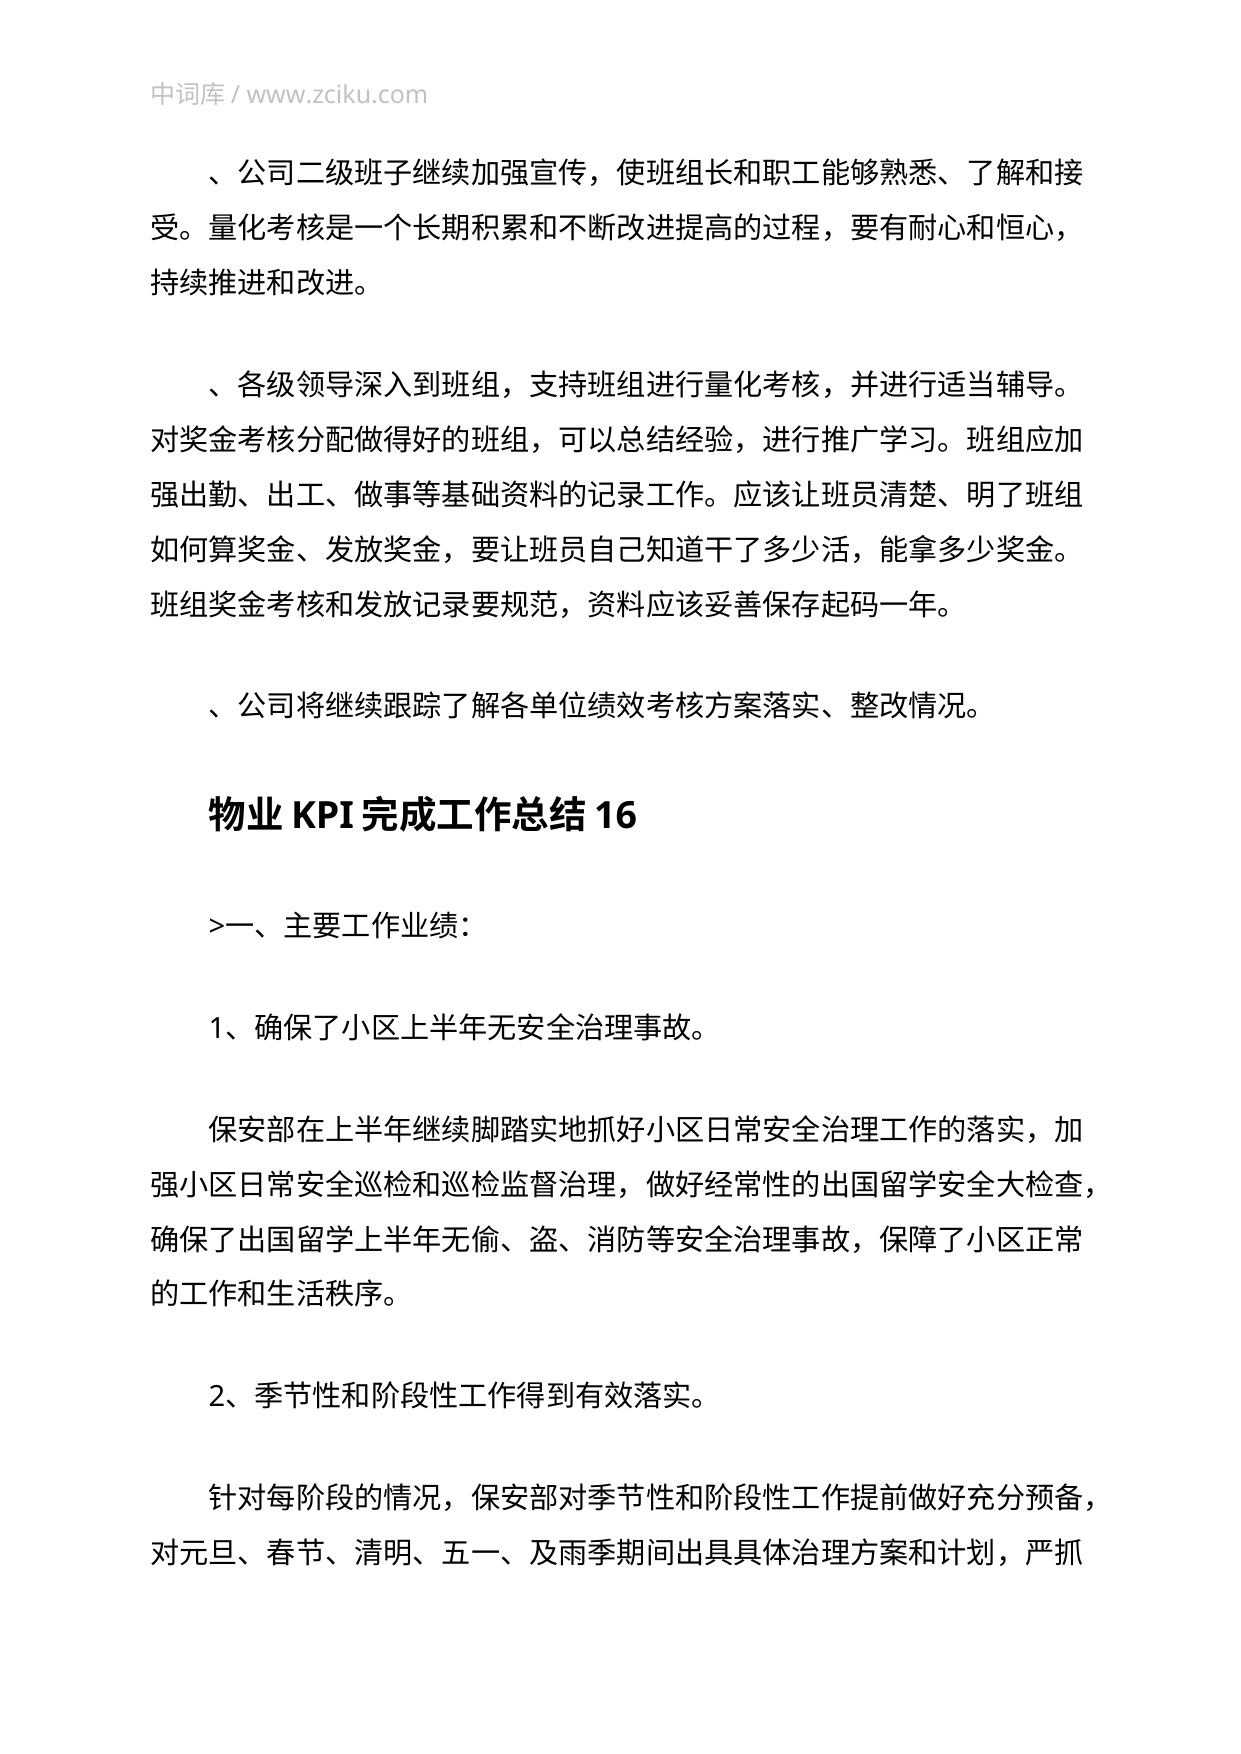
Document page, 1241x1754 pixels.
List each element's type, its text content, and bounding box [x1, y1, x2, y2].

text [150, 1475, 1090, 1572]
text 1、确保了小区上半年无安全治理事故。 [150, 1004, 1090, 1047]
text 、各级领导深入到班组，支持班组进行量化考核，并进行适当辅导。对奖金考核分配做得好的班组，可以总结经验，进行推广学习。班组应加强出勤、出工、做事等基础资料的记录工作。应该让班员清楚、明了班组如何算奖金、发放奖金，要让班员自己知道干了多少活，能拿多少奖金。班组奖金考核和发放记录要规范，资料应该妥善保存起码一年。 [150, 362, 1090, 623]
text 保安部在上半年继续脚踏实地抓好小区日常安全治理工作的落实，加强小区日常安全巡检和巡检监督治理，做好经常性的出国留学安全大检查，确保了出国留学上半年无偷、盗、消防等安全治理事故，保障了小区正常的工作和生活秩序。 [150, 1106, 1090, 1313]
text 2、季节性和阶段性工作得到有效落实。 [150, 1373, 1090, 1415]
text 、公司二级班子继续加强宣传，使班组长和职工能够熟悉、了解和接受。量化考核是一个长期积累和不断改进提高的过程，要有耐心和恒心，持续推进和改进。 [150, 150, 1090, 302]
text 、公司将继续跟踪了解各单位绩效考核方案落实、整改情况。 [150, 683, 1090, 725]
text >一、主要工作业绩： [150, 902, 1090, 945]
text 物业KPI完成工作总结16 [150, 785, 1090, 839]
